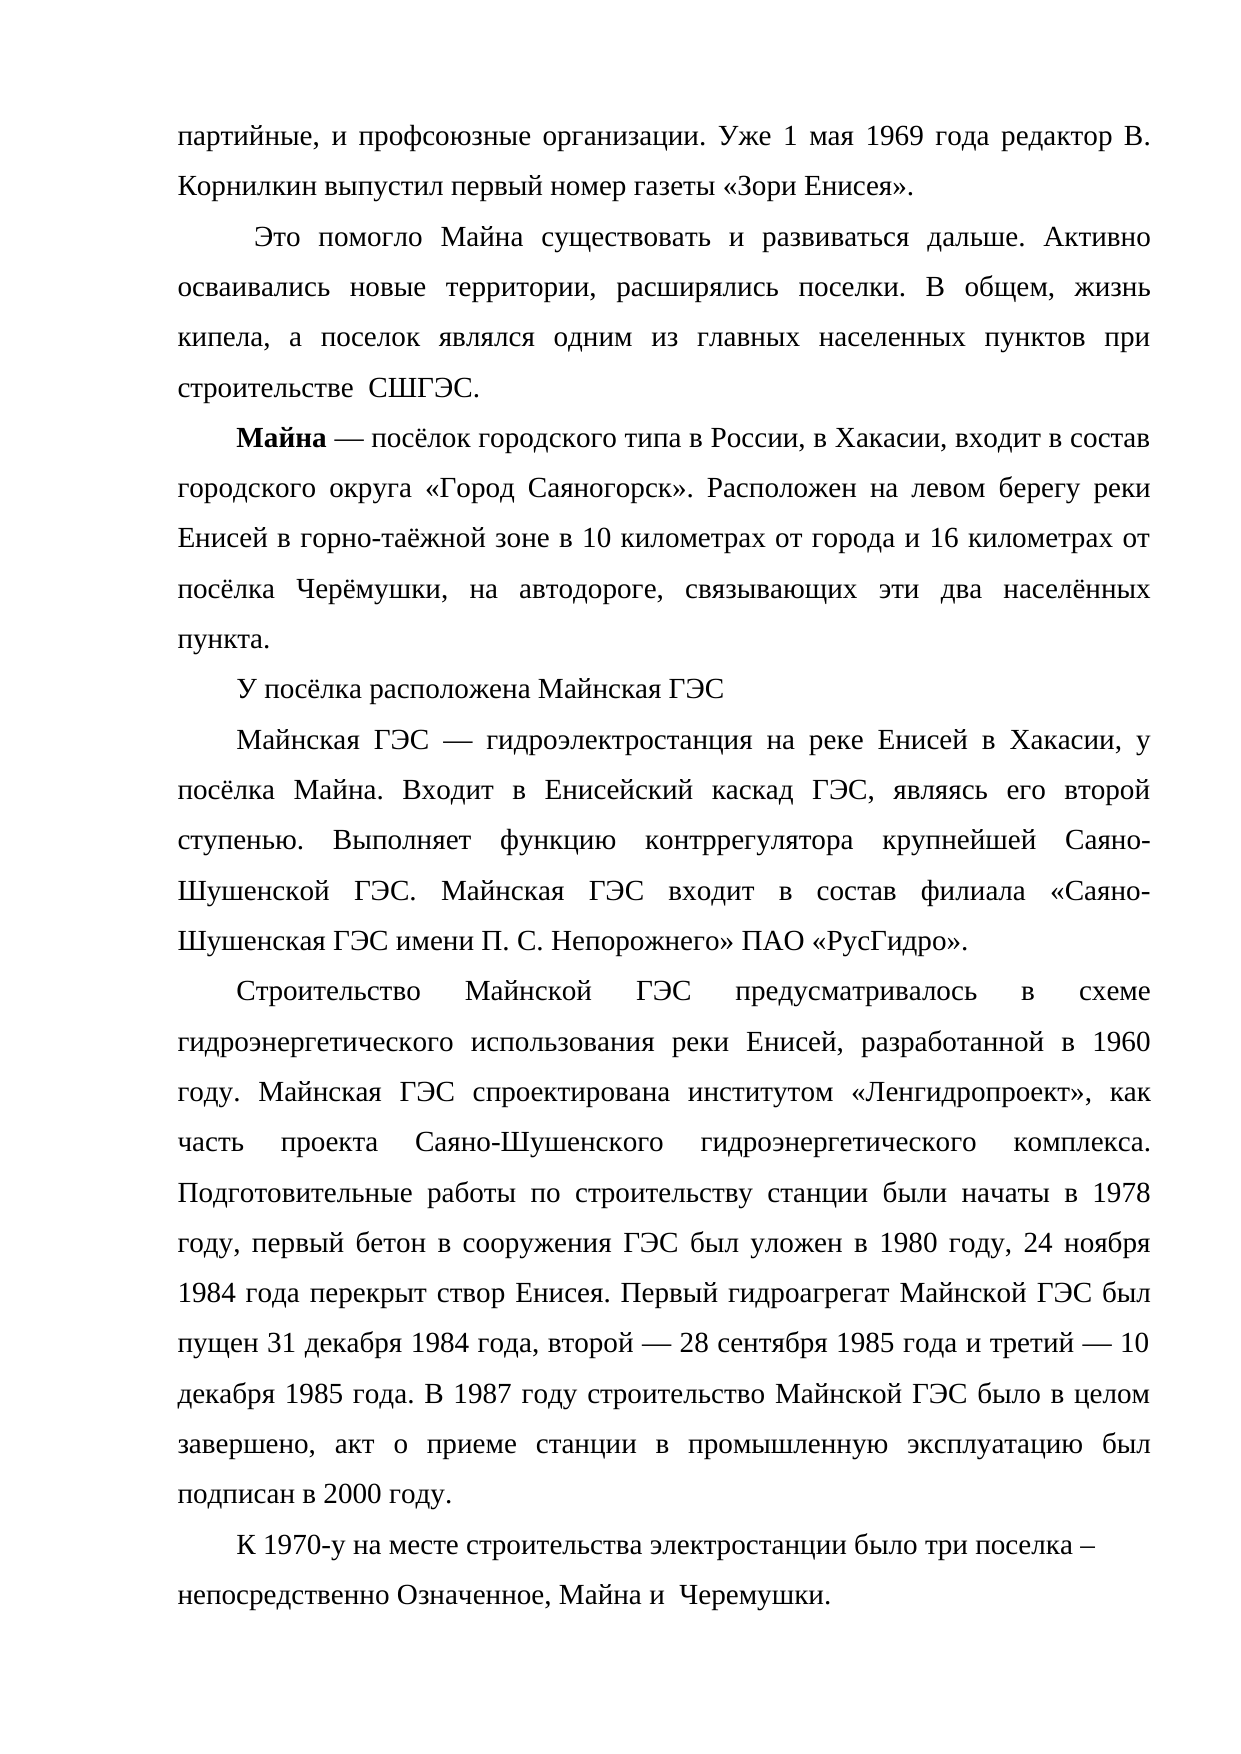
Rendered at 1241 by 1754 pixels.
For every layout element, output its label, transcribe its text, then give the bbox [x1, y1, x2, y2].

text К 1970-у на месте строительства электростанции было три поселка – непосредственно Означенное, Майна и Черемушки. [177, 1527, 1152, 1611]
text Майнская ГЭС — гидроэлектростанция на реке Енисей в Хакасии, у посёлка Майна. Входит в Енисейский каскад ГЭС, являясь его второй ступенью. Выполняет функцию контррегулятора крупнейшей Саяно-Шушенской ГЭС. Майнская ГЭС входит в состав филиала «Саяно-Шушенская ГЭС имени П. С. Непорожнего» ПАО «РусГидро». [177, 722, 1152, 957]
text У посёлка расположена Майнская ГЭС [177, 672, 1152, 705]
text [177, 118, 1152, 202]
text Это помогло Майна существовать и развиваться дальше. Активно осваивались новые территории, расширялись поселки. В общем, жизнь кипела, а поселок являлся одним из главных населенных пунктов при строительстве СШГЭС. [177, 219, 1152, 403]
text Строительство Майнской ГЭС предусматривалось в схеме гидроэнергетического использования реки Енисей, разработанной в 1960 году. Майнская ГЭС спроектирована институтом «Ленгидропроект», как часть проекта Саяно-Шушенского гидроэнергетического комплекса. Подготовительные работы по строительству станции были начаты в 1978 году, первый бетон в сооружения ГЭС был уложен в 1980 году, 24 ноября 1984 года перекрыт створ Енисея. Первый гидроагрегат Майнской ГЭС был пущен 31 декабря 1984 года, второй — 28 сентября 1985 года и третий — 10 декабря 1985 года. В 1987 году строительство Майнской ГЭС было в целом завершено, акт о приеме станции в промышленную эксплуатацию был подписан в 2000 году. [177, 973, 1152, 1510]
text Майна — посёлок городского типа в России, в Хакасии, входит в состав городского округа «Город Саяногорск». Расположен на левом берегу реки Енисей в горно-таёжной зоне в 10 километрах от города и 16 километрах от посёлка Черёмушки, на автодороге, связывающих эти два населённых пункта. [177, 420, 1152, 655]
